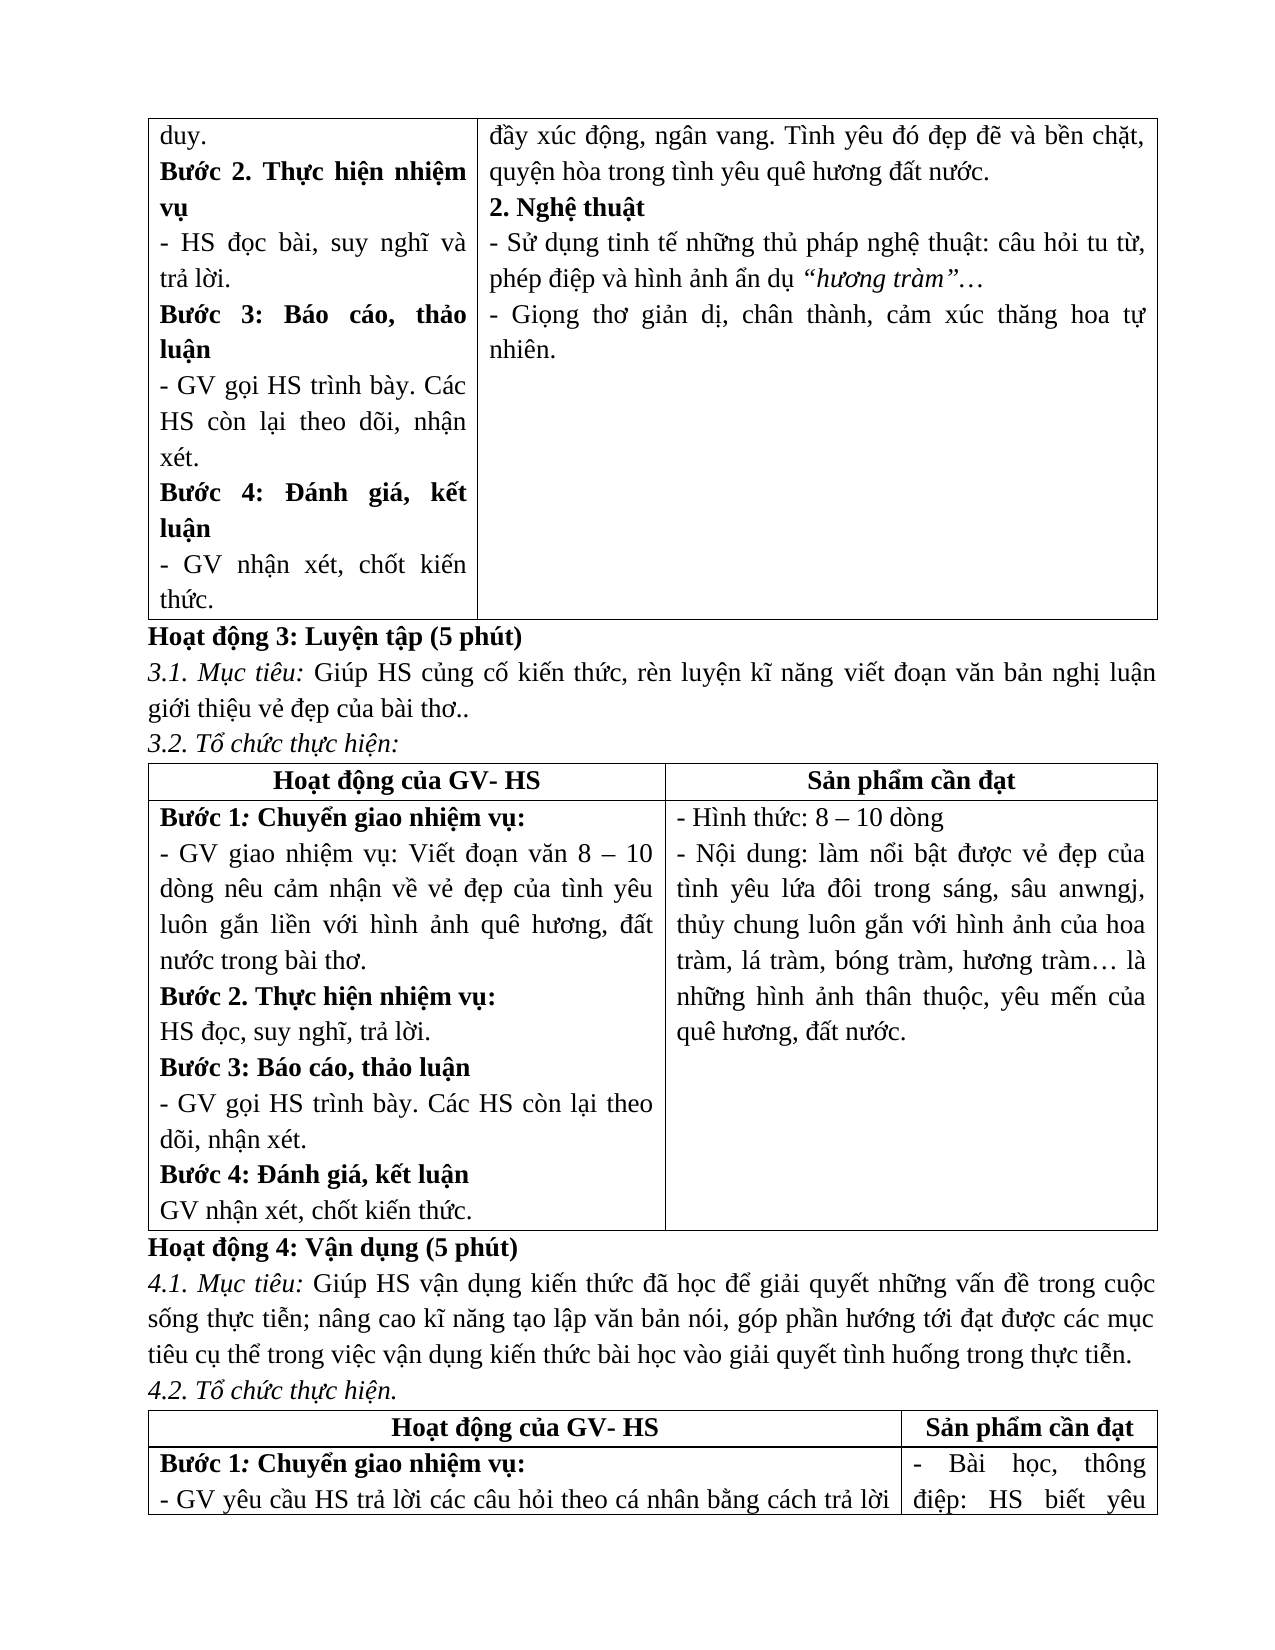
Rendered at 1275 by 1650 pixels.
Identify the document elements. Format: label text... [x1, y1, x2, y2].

table_header Hoạt động của GV- HS [149, 764, 665, 800]
text 4.1. Mục tiêu: Giúp HS vận dụng kiến thức đã học để giải quyết những vấn đề trong cuộc sống thực tiễn; nâng cao kĩ năng tạo lập văn bản nói, góp phần hướng tới đạt được các mục tiêu cụ thể trong việc vận dụng kiến thức bài học vào giải quyết tình huống trong thực tiễn. [148, 1267, 1157, 1369]
table_header Sản phẩm cần đạt [666, 764, 1157, 800]
text 4.2. Tổ chức thực hiện. [148, 1374, 1157, 1405]
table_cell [149, 1448, 901, 1514]
text 3.1. Mục tiêu: Giúp HS củng cố kiến thức, rèn luyện kĩ năng viết đoạn văn bản nghị luận giới thiệu vẻ đẹp của bài thơ.. [148, 656, 1157, 723]
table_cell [478, 119, 1157, 619]
table_cell - Hình thức: 8 – 10 dòng - Nội dung: làm nổi bật được vẻ đẹp của tình yêu lứa đôi trong sáng, sâu anwngj, thủy chung luôn gắn với hình ảnh của hoa tràm, lá tràm, bóng tràm, hương tràm… là những hình ảnh thân thuộc, yêu mến của quê hương, đất nước. [666, 801, 1157, 1230]
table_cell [149, 119, 477, 619]
table_cell Bước 1: Chuyển giao nhiệm vụ: - GV giao nhiệm vụ: Viết đoạn văn 8 – 10 dòng nêu cảm nhận về vẻ đẹp của tình yêu luôn gắn liền với hình ảnh quê hương, đất nước trong bài thơ. Bước 2. Thực hiện nhiệm vụ: HS đọc, suy nghĩ, trả lời. Bước 3: Báo cáo, thảo luận - GV gọi HS trình bày. Các HS còn lại theo dõi, nhận xét. Bước 4: Đánh giá, kết luận GV nhận xét, chốt kiến thức. [149, 801, 665, 1230]
text Hoạt động 3: Luyện tập (5 phút) [148, 620, 1157, 652]
text Hoạt động 4: Vận dụng (5 phút) [148, 1231, 1157, 1262]
table_header Sản phẩm cần đạt [902, 1411, 1157, 1446]
table_header Hoạt động của GV- HS [149, 1411, 901, 1446]
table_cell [902, 1448, 1157, 1514]
text 3.2. Tổ chức thực hiện: [148, 728, 1157, 759]
